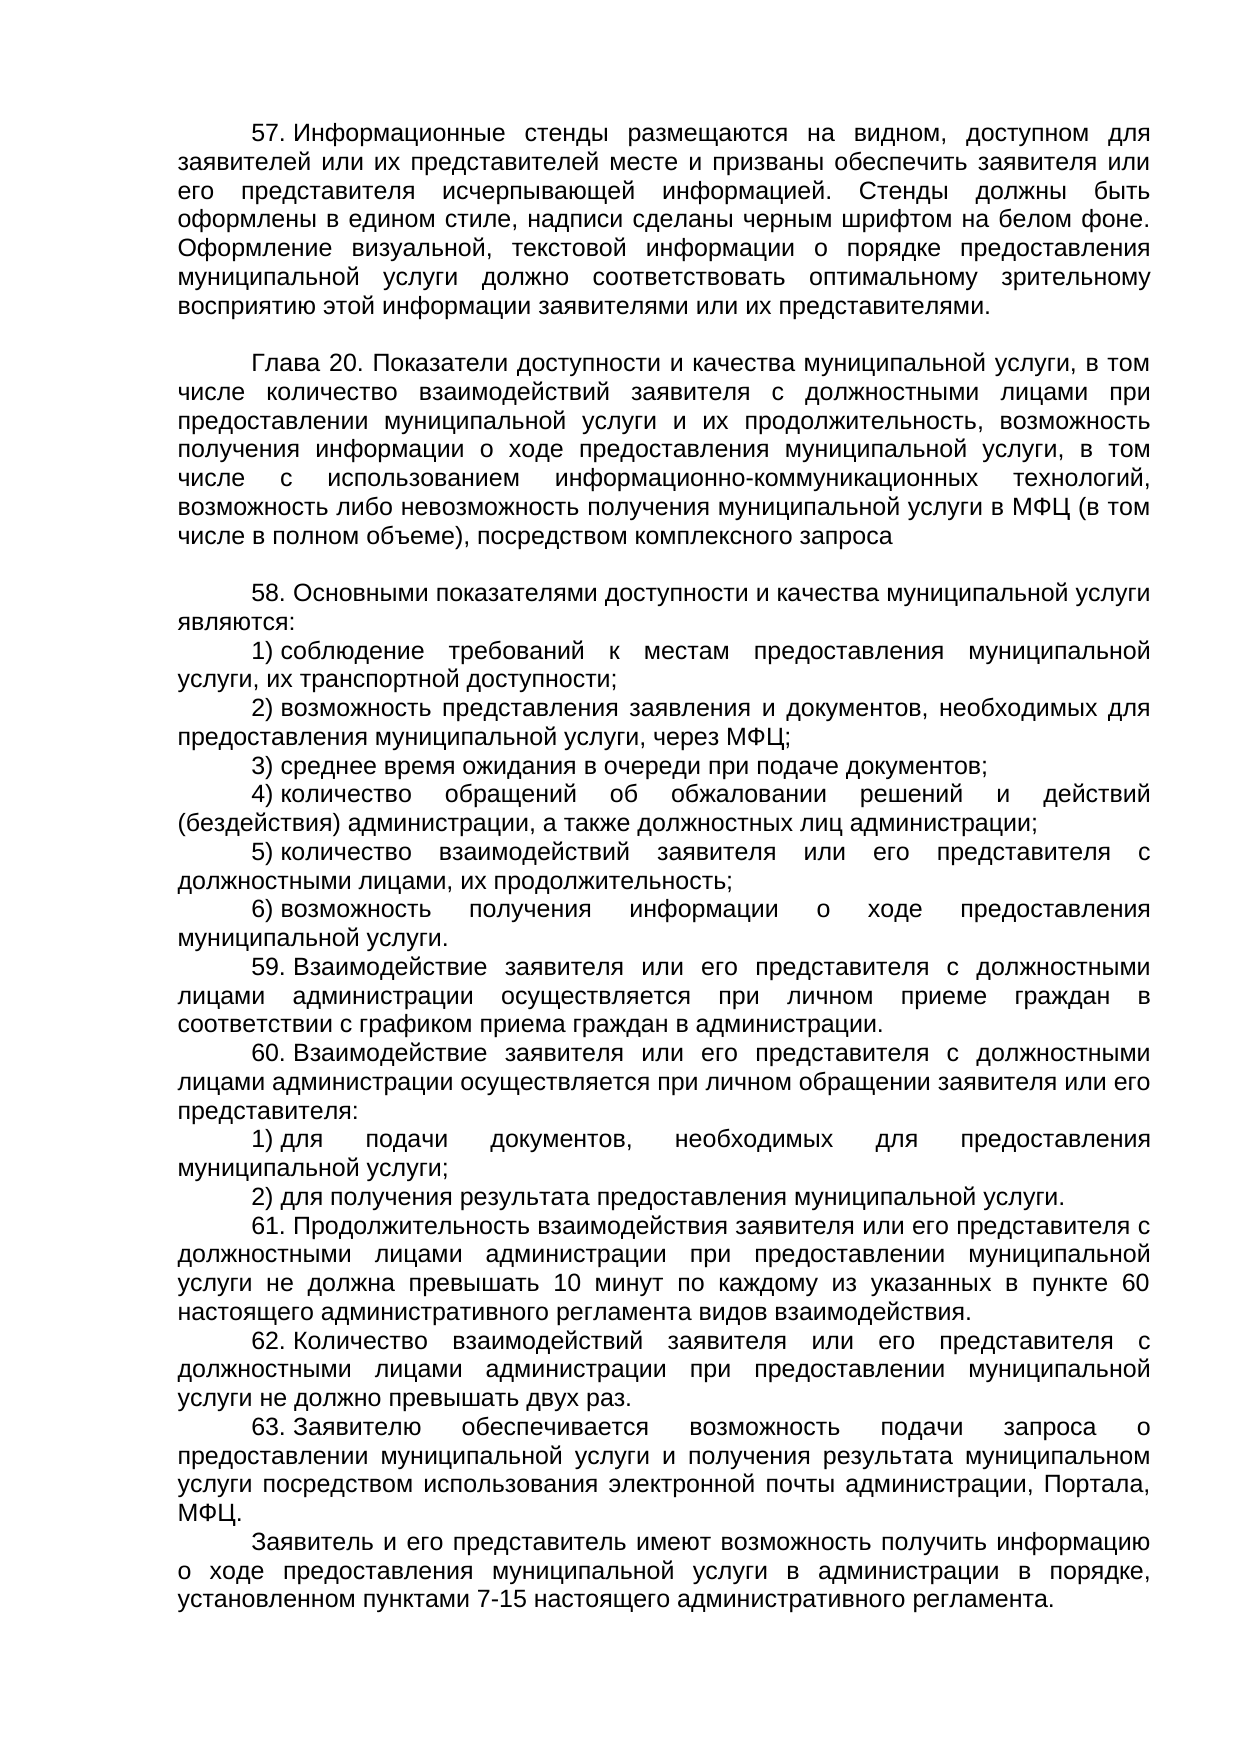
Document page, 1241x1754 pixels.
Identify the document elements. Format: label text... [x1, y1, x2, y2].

text 59. Взаимодействие заявителя или его представителя с должностными лицами администрации осуществляется при личном приеме граждан в соответствии с графиком приема граждан в администрации. [177, 952, 1152, 1038]
text 1) для подачи документов, необходимых для предоставления муниципальной услуги; [177, 1124, 1152, 1182]
text 58. Основными показателями доступности и качества муниципальной услуги являются: [177, 578, 1152, 636]
text Заявитель и его представитель имеют возможность получить информацию о ходе предоставления муниципальной услуги в администрации в порядке, установленном пунктами 7-15 настоящего административного регламента. [177, 1527, 1152, 1613]
text 63. Заявителю обеспечивается возможность подачи запроса о предоставлении муниципальной услуги и получения результата муниципальном услуги посредством использования электронной почты администрации, Портала, МФЦ. [177, 1412, 1152, 1527]
text 4) количество обращений об обжаловании решений и действий (бездействия) администрации, а также должностных лиц администрации; [177, 779, 1152, 837]
text 2) для получения результата предоставления муниципальной услуги. [177, 1182, 1152, 1211]
text 60. Взаимодействие заявителя или его представителя с должностными лицами администрации осуществляется при личном обращении заявителя или его представителя: [177, 1038, 1152, 1124]
text 62. Количество взаимодействий заявителя или его представителя с должностными лицами администрации при предоставлении муниципальной услуги не должно превышать двух раз. [177, 1326, 1152, 1412]
text Глава 20. Показатели доступности и качества муниципальной услуги, в том числе количество взаимодействий заявителя с должностными лицами при предоставлении муниципальной услуги и их продолжительность, возможность получения информации о ходе предоставления муниципальной услуги, в том числе с использованием информационно-коммуникационных технологий, возможность либо невозможность получения муниципальной услуги в МФЦ (в том числе в полном объеме), посредством комплексного запроса [177, 348, 1152, 549]
text 61. Продолжительность взаимодействия заявителя или его представителя с должностными лицами администрации при предоставлении муниципальной услуги не должна превышать 10 минут по каждому из указанных в пункте 60 настоящего административного регламента видов взаимодействия. [177, 1211, 1152, 1326]
text 6) возможность получения информации о ходе предоставления муниципальной услуги. [177, 894, 1152, 952]
text 2) возможность представления заявления и документов, необходимых для предоставления муниципальной услуги, через МФЦ; [177, 693, 1152, 751]
text 5) количество взаимодействий заявителя или его представителя с должностными лицами, их продолжительность; [177, 837, 1152, 894]
text 1) соблюдение требований к местам предоставления муниципальной услуги, их транспортной доступности; [177, 636, 1152, 693]
text 57. Информационные стенды размещаются на видном, доступном для заявителей или их представителей месте и призваны обеспечить заявителя или его представителя исчерпывающей информацией. Стенды должны быть оформлены в едином стиле, надписи сделаны черным шрифтом на белом фоне. Оформление визуальной, текстовой информации о порядке предоставления муниципальной услуги должно соответствовать оптимальному зрительному восприятию этой информации заявителями или их представителями. [177, 118, 1152, 319]
text 3) среднее время ожидания в очереди при подаче документов; [177, 751, 1152, 779]
